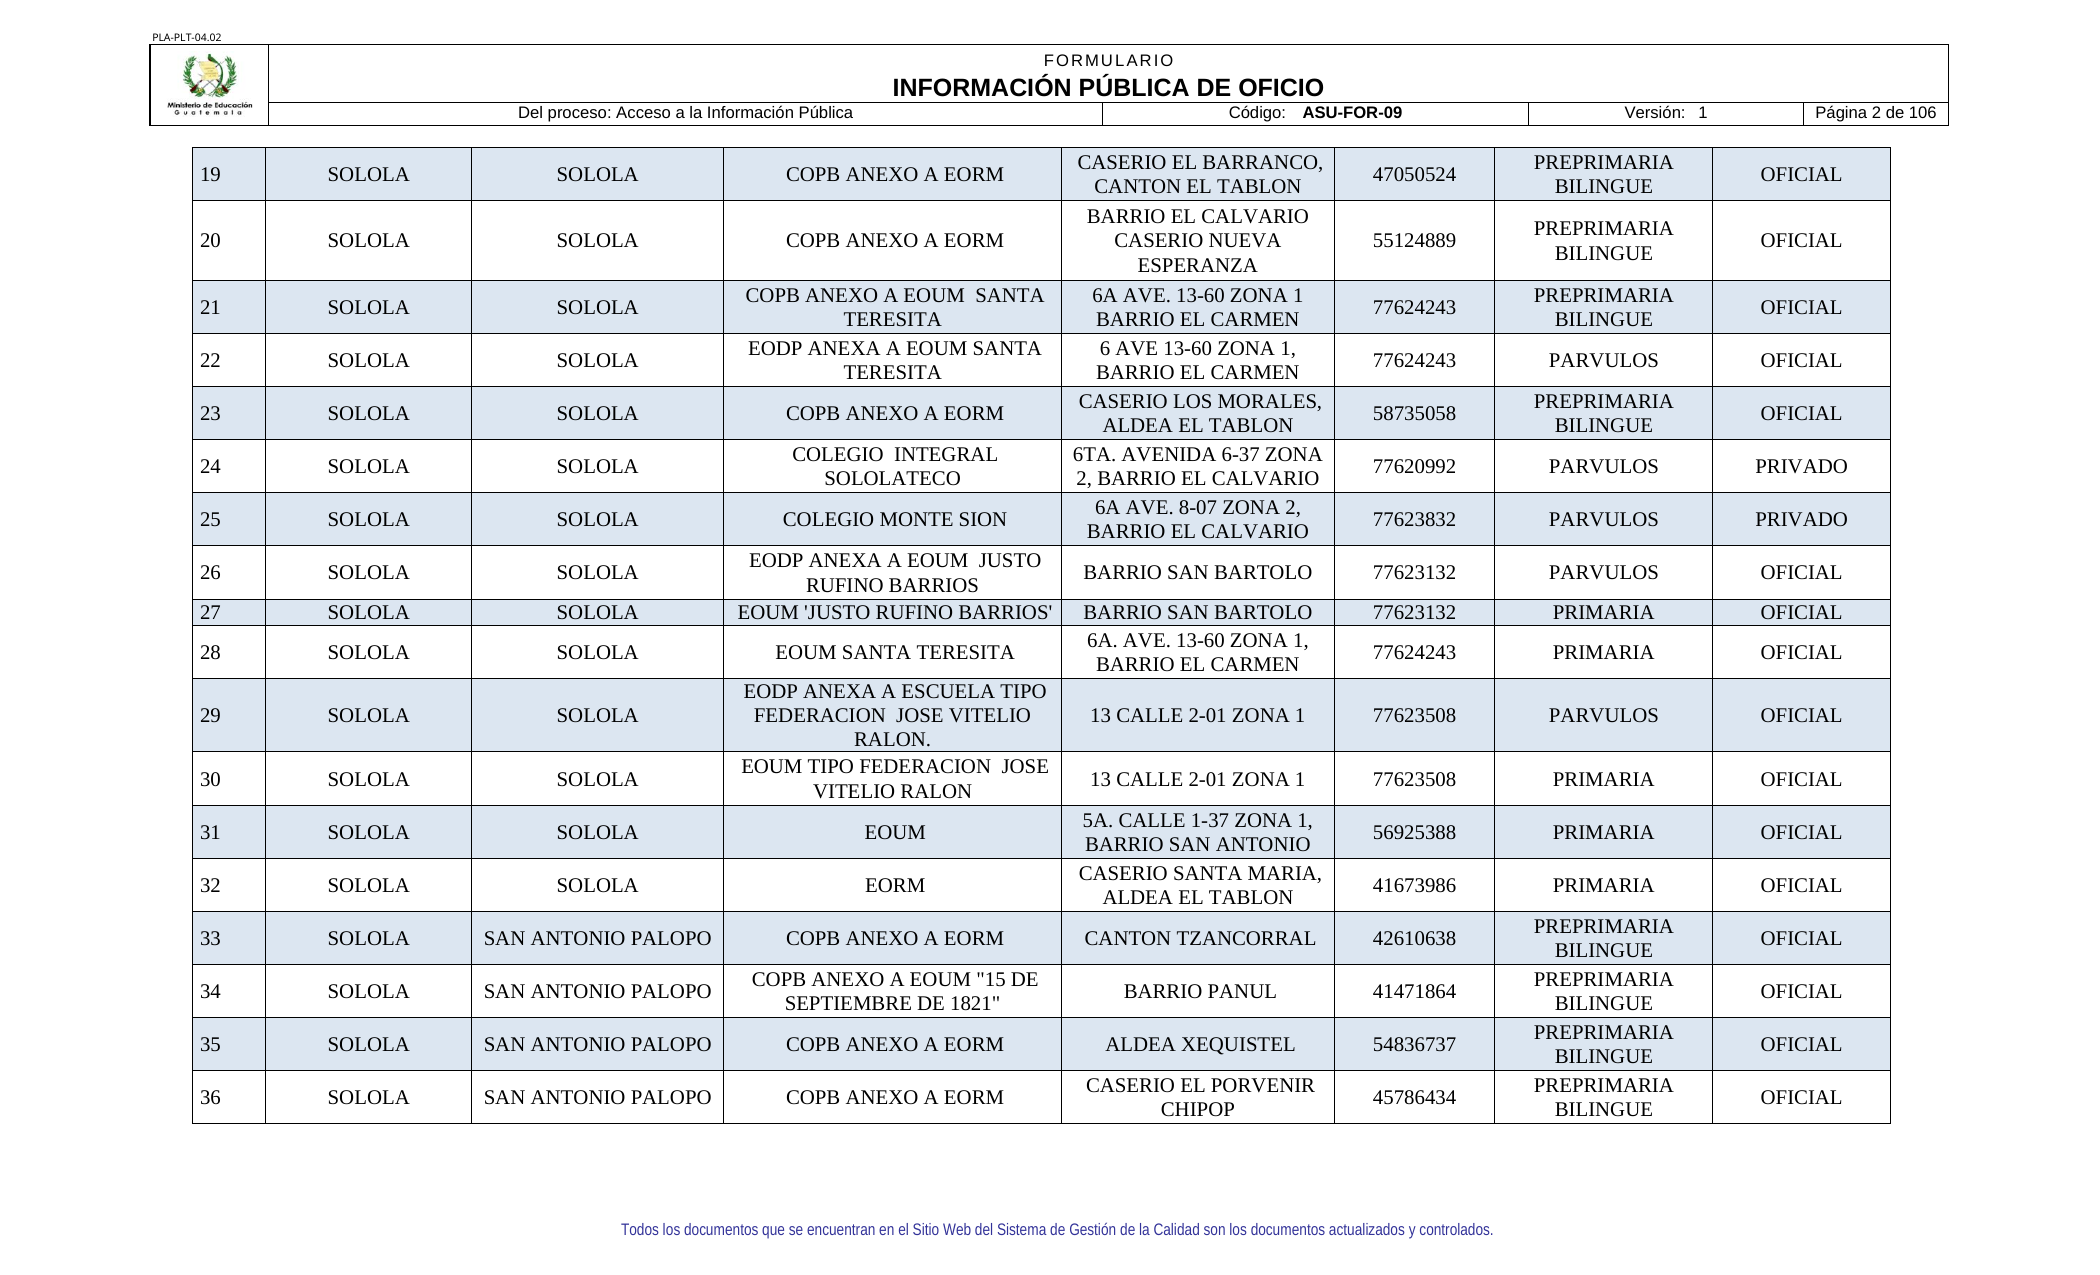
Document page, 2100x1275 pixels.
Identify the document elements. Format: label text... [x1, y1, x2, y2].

table_cell PRIVADO [1713, 493, 1890, 545]
table_cell 22 [193, 334, 265, 386]
table_cell PREPRIMARIA BILINGUE [1495, 1071, 1712, 1123]
table_cell 31 [193, 806, 265, 858]
table_cell EORM [724, 859, 1061, 911]
table_cell 77624243 [1335, 334, 1494, 386]
table_cell SOLOLA [266, 334, 471, 386]
table_cell 13 CALLE 2-01 ZONA 1 [1062, 679, 1334, 751]
table_cell OFICIAL [1713, 859, 1890, 911]
table_cell CASERIO LOS MORALES, ALDEA EL TABLON [1062, 387, 1334, 439]
table_cell 6TA. AVENIDA 6-37 ZONA 2, BARRIO EL CALVARIO [1062, 440, 1334, 492]
table_cell BARRIO SAN BARTOLO [1062, 546, 1334, 598]
table_cell COPB ANEXO A EORM [724, 201, 1061, 280]
table_cell OFICIAL [1713, 912, 1890, 964]
table_cell 26 [193, 546, 265, 598]
table_cell COPB ANEXO A EORM [724, 148, 1061, 200]
table_cell BARRIO PANUL [1062, 965, 1334, 1017]
table_cell 54836737 [1335, 1018, 1494, 1070]
table_cell SOLOLA [472, 201, 723, 280]
table_cell 41673986 [1335, 859, 1494, 911]
table_cell EODP ANEXA A EOUM SANTA TERESITA [724, 334, 1061, 386]
table_cell OFICIAL [1713, 965, 1890, 1017]
table_cell PARVULOS [1495, 493, 1712, 545]
table_cell OFICIAL [1713, 387, 1890, 439]
table_cell OFICIAL [1713, 281, 1890, 333]
table_cell PRIMARIA [1495, 859, 1712, 911]
table_cell PARVULOS [1495, 546, 1712, 598]
table_cell SOLOLA [472, 281, 723, 333]
table_cell PRIVADO [1713, 440, 1890, 492]
table_cell CANTON TZANCORRAL [1062, 912, 1334, 964]
table_cell 41471864 [1335, 965, 1494, 1017]
table_cell SOLOLA [472, 493, 723, 545]
table_cell EOUM SANTA TERESITA [724, 626, 1061, 678]
table_cell 6A AVE. 13-60 ZONA 1 BARRIO EL CARMEN [1062, 281, 1334, 333]
table_cell SOLOLA [266, 600, 471, 625]
table_cell SOLOLA [266, 201, 471, 280]
table_cell COPB ANEXO A EOUM "15 DE SEPTIEMBRE DE 1821" [724, 965, 1061, 1017]
table_cell 33 [193, 912, 265, 964]
table_cell OFICIAL [1713, 546, 1890, 598]
table_cell 45786434 [1335, 1071, 1494, 1123]
table_cell 77624243 [1335, 626, 1494, 678]
table_cell SOLOLA [472, 387, 723, 439]
table_cell COLEGIO MONTE SION [724, 493, 1061, 545]
table_cell CASERIO SANTA MARIA, ALDEA EL TABLON [1062, 859, 1334, 911]
table_cell SOLOLA [472, 806, 723, 858]
table_cell SOLOLA [266, 965, 471, 1017]
table_cell SOLOLA [472, 546, 723, 598]
table_cell SOLOLA [266, 440, 471, 492]
table_cell PREPRIMARIA BILINGUE [1495, 201, 1712, 280]
table_cell SOLOLA [266, 626, 471, 678]
table_cell OFICIAL [1713, 1018, 1890, 1070]
table_cell 6A. AVE. 13-60 ZONA 1, BARRIO EL CARMEN [1062, 626, 1334, 678]
table_cell OFICIAL [1713, 201, 1890, 280]
table_cell SOLOLA [266, 148, 471, 200]
table_cell CASERIO EL PORVENIR CHIPOP [1062, 1071, 1334, 1123]
table_cell PARVULOS [1495, 440, 1712, 492]
table_cell COPB ANEXO A EOUM SANTA TERESITA [724, 281, 1061, 333]
table_cell SOLOLA [266, 1018, 471, 1070]
table_cell SAN ANTONIO PALOPO [472, 1018, 723, 1070]
table_cell PRIMARIA [1495, 600, 1712, 625]
table_cell BARRIO SAN BARTOLO [1062, 600, 1334, 625]
table_cell COPB ANEXO A EORM [724, 387, 1061, 439]
table_cell CASERIO EL BARRANCO, CANTON EL TABLON [1062, 148, 1334, 200]
table_cell PREPRIMARIA BILINGUE [1495, 281, 1712, 333]
table_cell OFICIAL [1713, 334, 1890, 386]
table_cell OFICIAL [1713, 148, 1890, 200]
table_cell OFICIAL [1713, 806, 1890, 858]
table_cell SAN ANTONIO PALOPO [472, 1071, 723, 1123]
table_cell 28 [193, 626, 265, 678]
table_cell 19 [193, 148, 265, 200]
table_cell PREPRIMARIA BILINGUE [1495, 912, 1712, 964]
table_cell SOLOLA [472, 752, 723, 804]
table_cell 29 [193, 679, 265, 751]
table_cell SOLOLA [266, 912, 471, 964]
table_cell 36 [193, 1071, 265, 1123]
table_cell SOLOLA [472, 440, 723, 492]
table_cell PRIMARIA [1495, 626, 1712, 678]
table_cell EODP ANEXA A EOUM JUSTO RUFINO BARRIOS [724, 546, 1061, 598]
table_cell SOLOLA [266, 1071, 471, 1123]
table_cell BARRIO EL CALVARIO CASERIO NUEVA ESPERANZA [1062, 201, 1334, 280]
table_cell 21 [193, 281, 265, 333]
table_cell SOLOLA [266, 493, 471, 545]
table_cell SAN ANTONIO PALOPO [472, 912, 723, 964]
table_cell PREPRIMARIA BILINGUE [1495, 965, 1712, 1017]
table_cell OFICIAL [1713, 752, 1890, 804]
table_cell SOLOLA [472, 859, 723, 911]
table_cell 32 [193, 859, 265, 911]
table_cell ALDEA XEQUISTEL [1062, 1018, 1334, 1070]
table_cell COPB ANEXO A EORM [724, 1018, 1061, 1070]
table_cell 55124889 [1335, 201, 1494, 280]
table_cell SOLOLA [266, 546, 471, 598]
table_cell 5A. CALLE 1-37 ZONA 1, BARRIO SAN ANTONIO [1062, 806, 1334, 858]
table_cell SOLOLA [472, 148, 723, 200]
table_cell SAN ANTONIO PALOPO [472, 965, 723, 1017]
table_cell 77623508 [1335, 752, 1494, 804]
table_cell 77623132 [1335, 600, 1494, 625]
table_cell OFICIAL [1713, 1071, 1890, 1123]
table_cell PARVULOS [1495, 679, 1712, 751]
table_cell COLEGIO INTEGRAL SOLOLATECO [724, 440, 1061, 492]
table_cell 27 [193, 600, 265, 625]
table_cell 20 [193, 201, 265, 280]
table_cell SOLOLA [472, 679, 723, 751]
table_cell EOUM 'JUSTO RUFINO BARRIOS' [724, 600, 1061, 625]
table_cell 35 [193, 1018, 265, 1070]
table_cell COPB ANEXO A EORM [724, 1071, 1061, 1123]
table_cell 77624243 [1335, 281, 1494, 333]
table_cell 30 [193, 752, 265, 804]
table_cell 13 CALLE 2-01 ZONA 1 [1062, 752, 1334, 804]
table_cell 25 [193, 493, 265, 545]
table_cell SOLOLA [472, 626, 723, 678]
table_cell EOUM [724, 806, 1061, 858]
table_cell SOLOLA [266, 679, 471, 751]
table_cell 42610638 [1335, 912, 1494, 964]
table_cell PARVULOS [1495, 334, 1712, 386]
table_cell SOLOLA [472, 334, 723, 386]
table_cell SOLOLA [266, 859, 471, 911]
table_cell 47050524 [1335, 148, 1494, 200]
table_cell SOLOLA [266, 281, 471, 333]
table_cell PREPRIMARIA BILINGUE [1495, 1018, 1712, 1070]
table_cell PRIMARIA [1495, 806, 1712, 858]
table_cell SOLOLA [266, 752, 471, 804]
table_cell 77620992 [1335, 440, 1494, 492]
table_cell 24 [193, 440, 265, 492]
table_cell SOLOLA [266, 806, 471, 858]
table_cell 23 [193, 387, 265, 439]
table_cell OFICIAL [1713, 600, 1890, 625]
table_cell EOUM TIPO FEDERACION JOSE VITELIO RALON [724, 752, 1061, 804]
table_cell COPB ANEXO A EORM [724, 912, 1061, 964]
table_cell 77623832 [1335, 493, 1494, 545]
table_cell OFICIAL [1713, 626, 1890, 678]
table_cell PREPRIMARIA BILINGUE [1495, 387, 1712, 439]
table_cell 6A AVE. 8-07 ZONA 2, BARRIO EL CALVARIO [1062, 493, 1334, 545]
table_cell EODP ANEXA A ESCUELA TIPO FEDERACION JOSE VITELIO RALON. [724, 679, 1061, 751]
picture [166, 51, 253, 117]
table_cell OFICIAL [1713, 679, 1890, 751]
table_cell 77623508 [1335, 679, 1494, 751]
table_cell 6 AVE 13-60 ZONA 1, BARRIO EL CARMEN [1062, 334, 1334, 386]
table_cell 56925388 [1335, 806, 1494, 858]
table_cell SOLOLA [266, 387, 471, 439]
table_cell PRIMARIA [1495, 752, 1712, 804]
table_cell 77623132 [1335, 546, 1494, 598]
table_cell 34 [193, 965, 265, 1017]
table_cell PREPRIMARIA BILINGUE [1495, 148, 1712, 200]
table_cell SOLOLA [472, 600, 723, 625]
table_cell 58735058 [1335, 387, 1494, 439]
